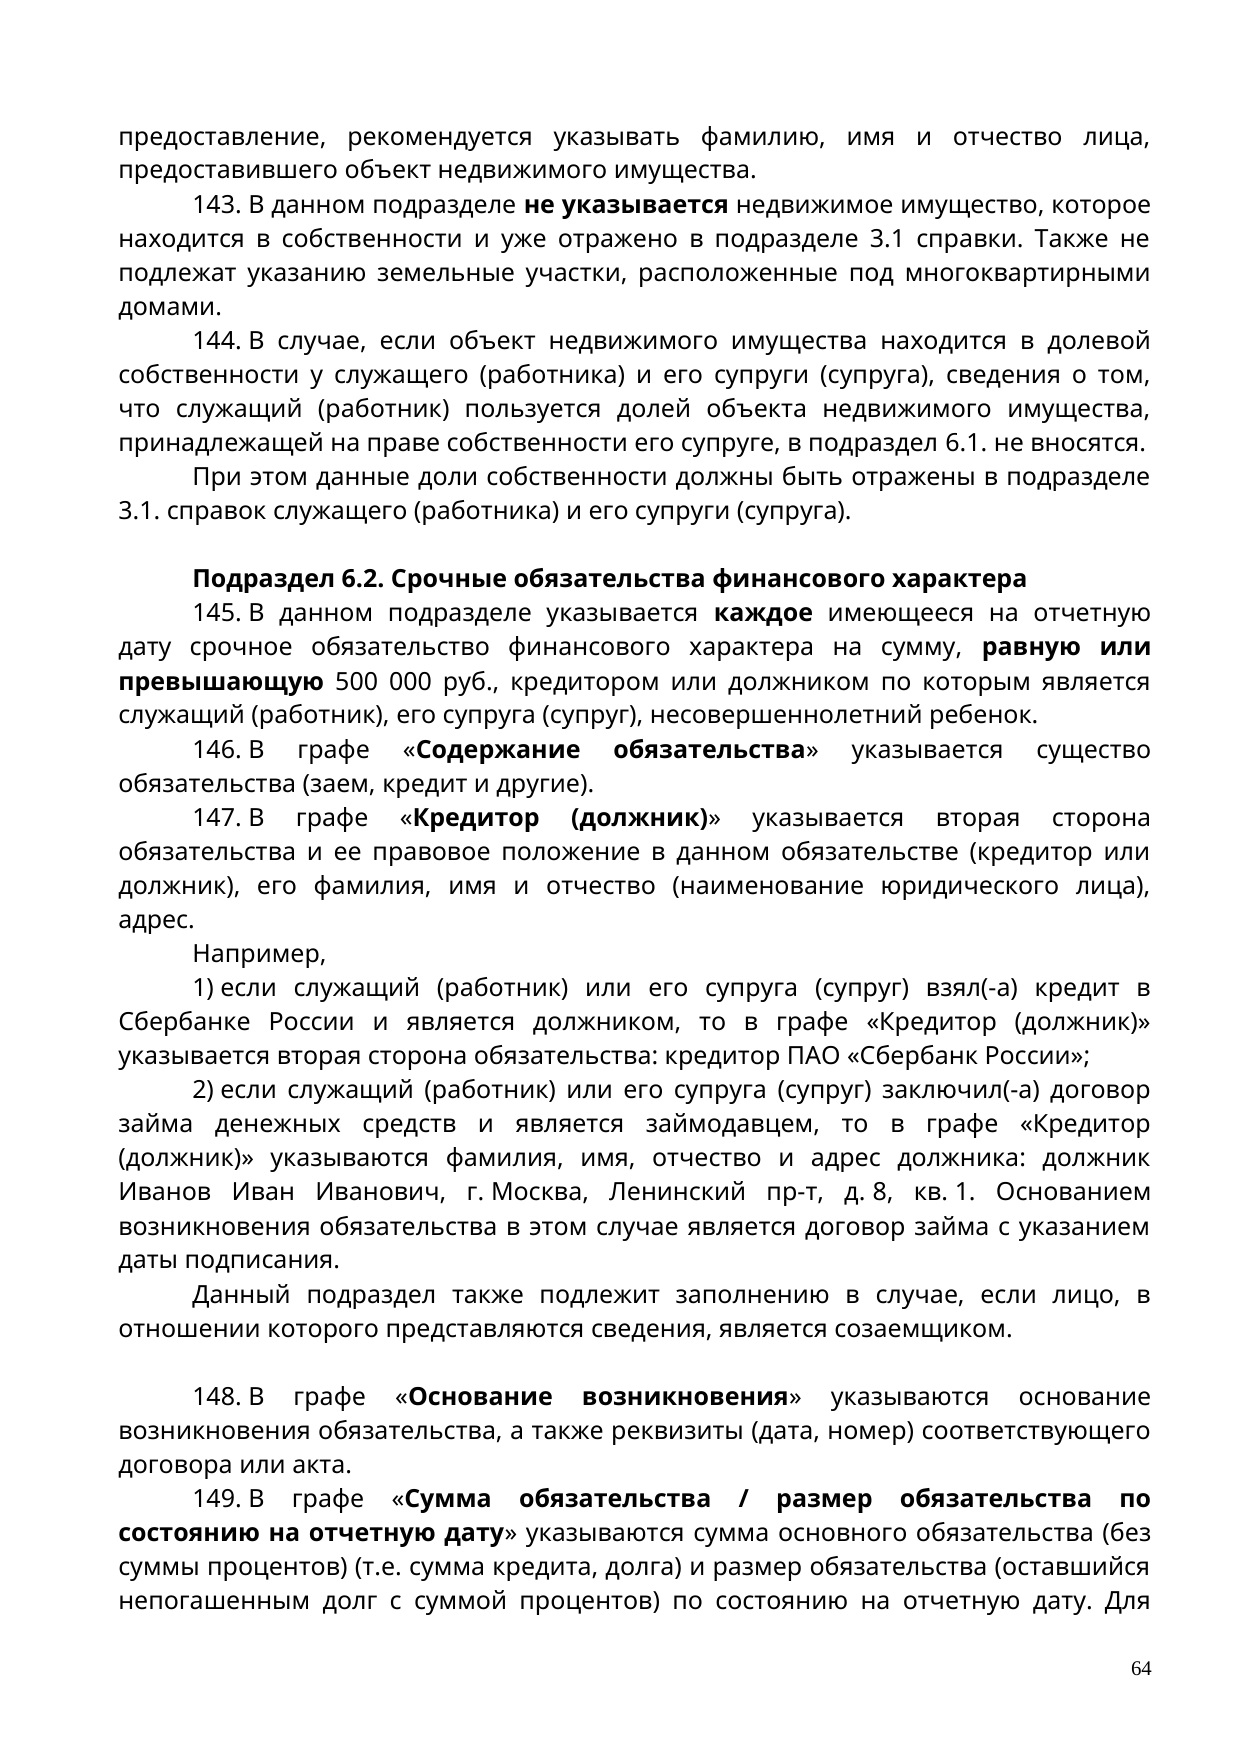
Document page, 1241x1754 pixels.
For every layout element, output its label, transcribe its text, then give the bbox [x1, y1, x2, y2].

text 144. В случае, если объект недвижимого имущества находится в долевой собственности у служащего (работника) и его супруги (супруга), сведения о том, что служащий (работник) пользуется долей объекта недвижимого имущества, принадлежащей на праве собственности его супруге, в подраздел 6.1. не вносятся. [118, 322, 1152, 459]
text Данный подраздел также подлежит заполнению в случае, если лицо, в отношении которого представляются сведения, является созаемщиком. [118, 1276, 1152, 1344]
text 143. В данном подразделе не указывается недвижимое имущество, которое находится в собственности и уже отражено в подразделе 3.1 справки. Также не подлежат указанию земельные участки, расположенные под многоквартирными домами. [118, 186, 1152, 322]
text 1) если служащий (работник) или его супруга (супруг) взял(-а) кредит в Сбербанке России и является должником, то в графе «Кредитор (должник)» указывается вторая сторона обязательства: кредитор ПАО «Сбербанк России»; [118, 970, 1152, 1072]
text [118, 1481, 1152, 1617]
text 145. В данном подразделе указывается каждое имеющееся на отчетную дату срочное обязательство финансового характера на сумму, равную или превышающую 500 000 руб., кредитором или должником по которым является служащий (работник), его супруга (супруг), несовершеннолетний ребенок. [118, 595, 1152, 731]
text Например, [118, 936, 1152, 970]
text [118, 118, 1152, 186]
text Подраздел 6.2. Срочные обязательства финансового характера [118, 561, 1152, 595]
text 2) если служащий (работник) или его супруга (супруг) заключил(-а) договор займа денежных средств и является займодавцем, то в графе «Кредитор (должник)» указываются фамилия, имя, отчество и адрес должника: должник Иванов Иван Иванович, г. Москва, Ленинский пр-т, д. 8, кв. 1. Основанием возникновения обязательства в этом случае является договор займа с указанием даты подписания. [118, 1072, 1152, 1276]
text 148. В графе «Основание возникновения» указываются основание возникновения обязательства, а также реквизиты (дата, номер) соответствующего договора или акта. [118, 1378, 1152, 1481]
text 146. В графе «Содержание обязательства» указывается существо обязательства (заем, кредит и другие). [118, 731, 1152, 799]
text При этом данные доли собственности должны быть отражены в подразделе 3.1. справок служащего (работника) и его супруги (супруга). [118, 459, 1152, 527]
text 147. В графе «Кредитор (должник)» указывается вторая сторона обязательства и ее правовое положение в данном обязательстве (кредитор или должник), его фамилия, имя и отчество (наименование юридического лица), адрес. [118, 799, 1152, 936]
